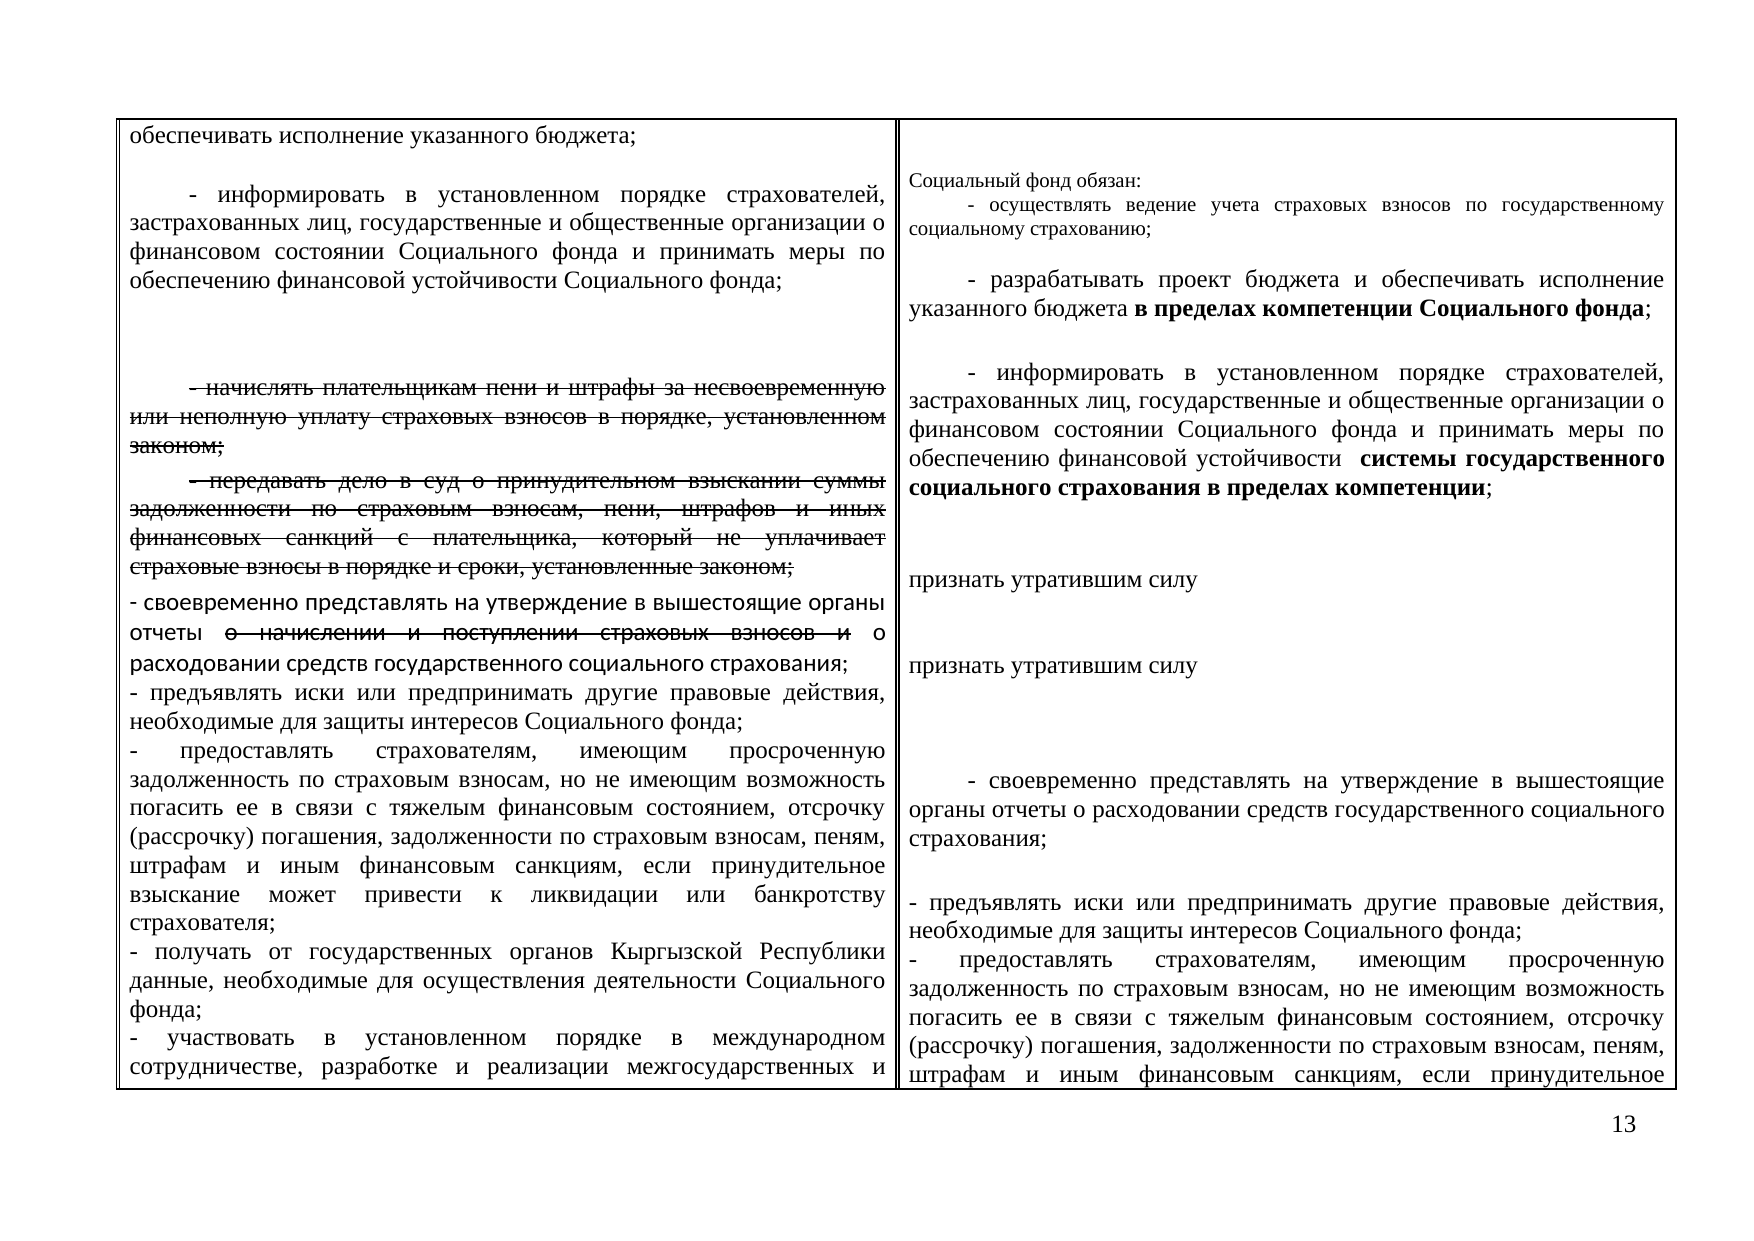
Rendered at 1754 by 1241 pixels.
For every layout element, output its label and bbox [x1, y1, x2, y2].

table_cell [120, 120, 895, 1088]
table_cell [900, 120, 1675, 1088]
